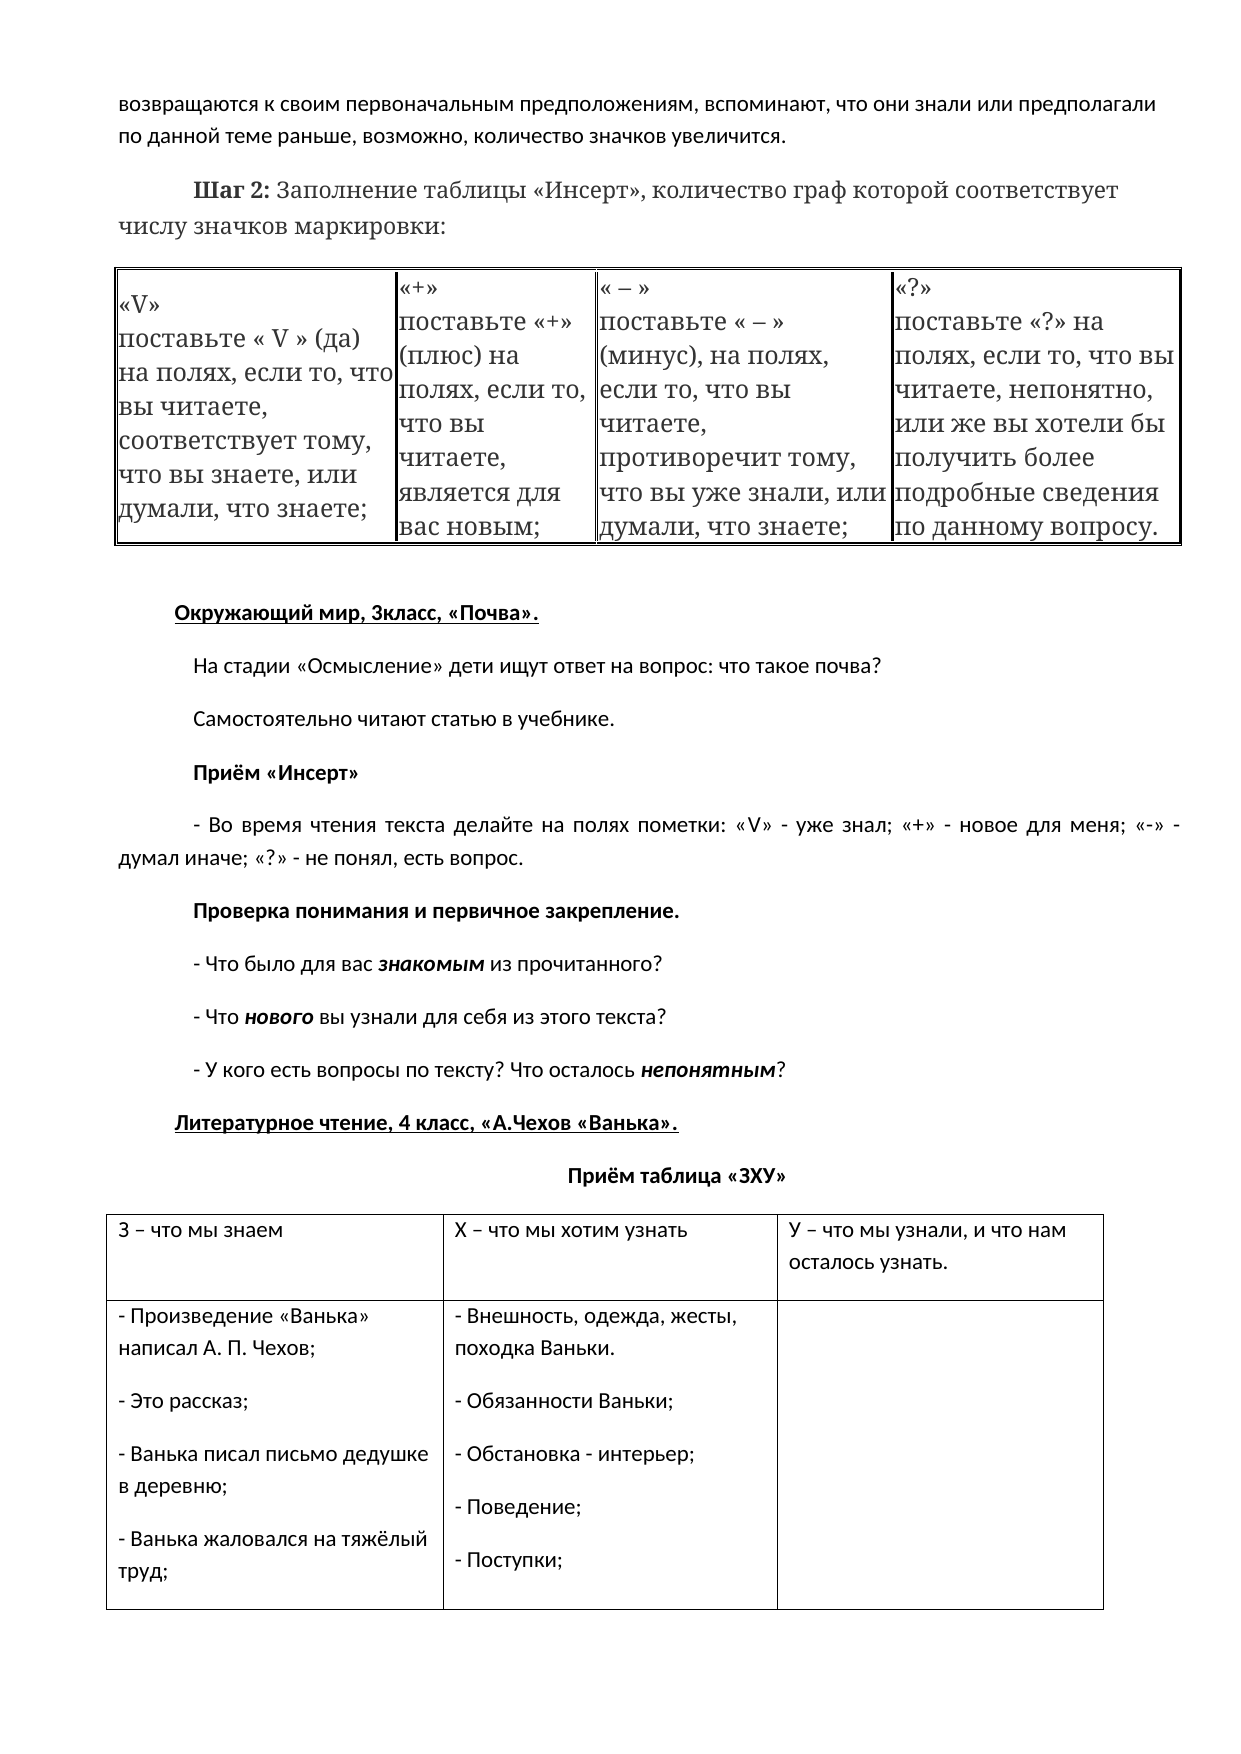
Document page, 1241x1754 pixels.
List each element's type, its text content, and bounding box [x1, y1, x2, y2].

text - У кого есть вопросы по тексту? Что осталось непонятным? [118, 1055, 1181, 1083]
text Литературное чтение, 4 класс, «А.Чехов «Ванька». [118, 1108, 1181, 1136]
text Проверка понимания и первичное закрепление. [118, 896, 1181, 924]
table_header «V» поставьте « V » (да) на полях, если то, что вы читаете, соответствует тому, что вы знаете, или думали, что знаете; [118, 270, 396, 542]
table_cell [444, 1301, 777, 1609]
text Окружающий мир, 3класс, «Почва». [118, 598, 1181, 627]
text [118, 89, 1181, 149]
text - Во время чтения текста делайте на полях пометки: «V» - уже знал; «+» - новое для меня; «-» - думал иначе; «?» - не понял, есть вопрос. [118, 811, 1181, 871]
table_header З – что мы знаем [107, 1215, 443, 1300]
text - Что было для вас знакомым из прочитанного? [118, 949, 1181, 977]
table_header « – » поставьте « – » (минус), на полях, если то, что вы читаете, противоречит тому, что вы уже знали, или думали, что знаете; [597, 270, 892, 542]
text Самостоятельно читают статью в учебнике. [118, 704, 1181, 733]
table_header Х – что мы хотим узнать [444, 1215, 777, 1300]
text Приём «Инсерт» [118, 758, 1181, 786]
text Приём таблица «ЗХУ» [118, 1161, 1181, 1189]
text - Что нового вы узнали для себя из этого текста? [118, 1002, 1181, 1030]
text Шаг 2: Заполнение таблицы «Инсерт», количество граф которой соответствует числу значков маркировки: [118, 174, 1181, 241]
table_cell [107, 1301, 443, 1609]
table_header У – что мы узнали, и что нам осталось узнать. [778, 1215, 1103, 1300]
table_header «+» поставьте «+» (плюс) на полях, если то, что вы читаете, является для вас новым; [396, 270, 597, 542]
text На стадии «Осмысление» дети ищут ответ на вопрос: что такое почва? [118, 652, 1181, 679]
table_cell [778, 1301, 1103, 1609]
table_header «?» поставьте «?» на полях, если то, что вы читаете, непонятно, или же вы хотели бы получить более подробные сведения по данному вопросу. [892, 270, 1179, 542]
